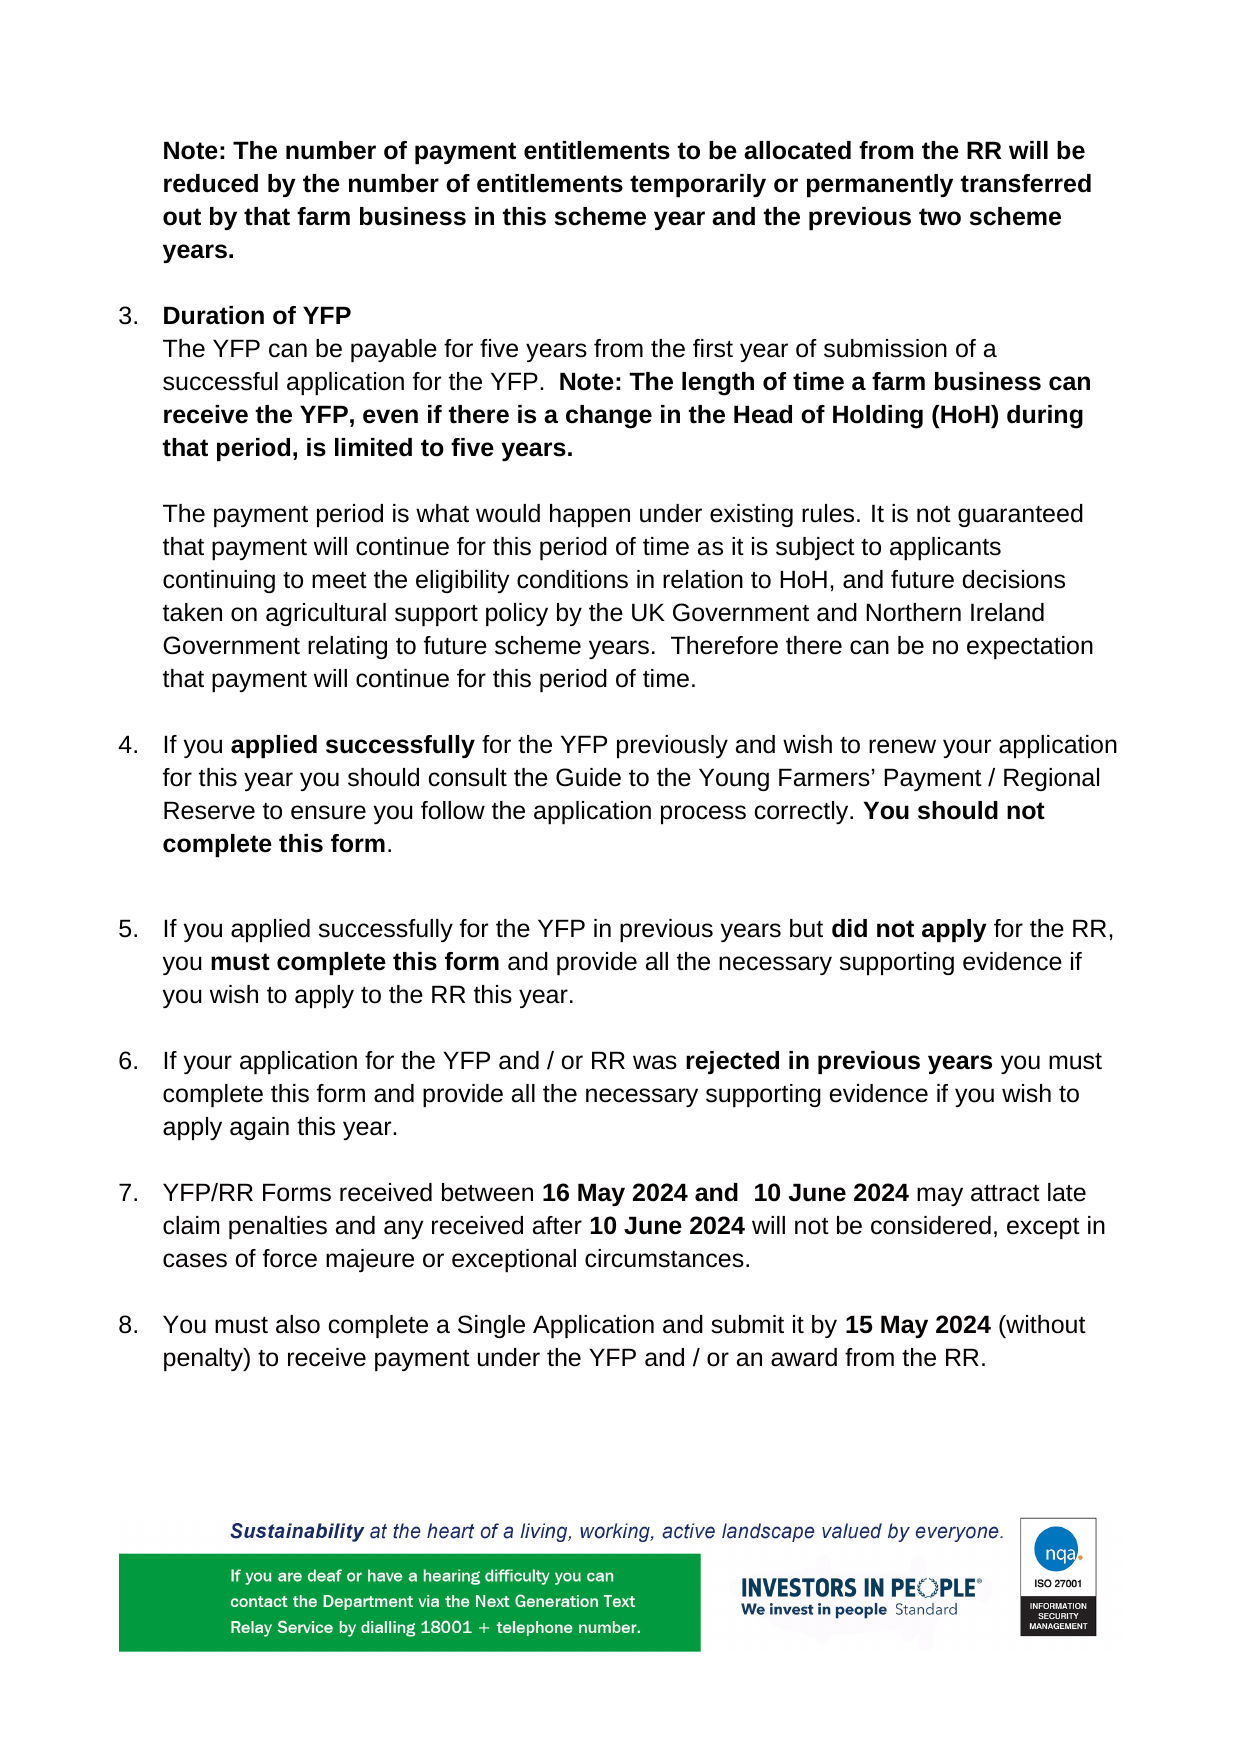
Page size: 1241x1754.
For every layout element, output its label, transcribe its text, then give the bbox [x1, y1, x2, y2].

text The YFP can be payable for five years from the first year of submission of a successful application for the YFP. Note: The length of time a farm business can receive the YFP, even if there is a change in the Head of Holding (HoH) during that period, is limited to five years. [162, 334, 1101, 462]
text 8. You must also complete a Single Application and submit it by 15 May 2024 (without penalty) to receive payment under the YFP and / or an award from the RR. [118, 1310, 1122, 1372]
picture [118, 1517, 1123, 1652]
text 6. If your application for the YFP and / or RR was rejected in previous years you must complete this form and provide all the necessary supporting evidence if you wish to apply again this year. [118, 1046, 1122, 1141]
text 4. If you applied successfully for the YFP previously and wish to renew your application for this year you should consult the Guide to the Young Farmers’ Payment / Regional Reserve to ensure you follow the application process correctly. You should not complete this form. [118, 730, 1122, 858]
text 5. If you applied successfully for the YFP in previous years but did not apply for the RR, you must complete this form and provide all the necessary supporting evidence if you wish to apply to the RR this year. [118, 914, 1122, 1009]
text The payment period is what would happen under existing rules. It is not guaranteed that payment will continue for this period of time as it is subject to applicants continuing to meet the eligibility conditions in relation to HoH, and future decisions taken on agricultural support policy by the UK Government and Northern Ireland Government relating to future scheme years. Therefore there can be no expectation that payment will continue for this period of time. [162, 499, 1101, 693]
text 7. YFP/RR Forms received between 16 May 2024 and 10 June 2024 may attract late claim penalties and any received after 10 June 2024 will not be considered, except in cases of force majeure or exceptional circumstances. [118, 1178, 1122, 1273]
list Duration of YFP [118, 301, 1122, 329]
text Note: The number of payment entitlements to be allocated from the RR will be reduced by the number of entitlements temporarily or permanently transferred out by that farm business in this scheme year and the previous two scheme years. [162, 136, 1122, 263]
